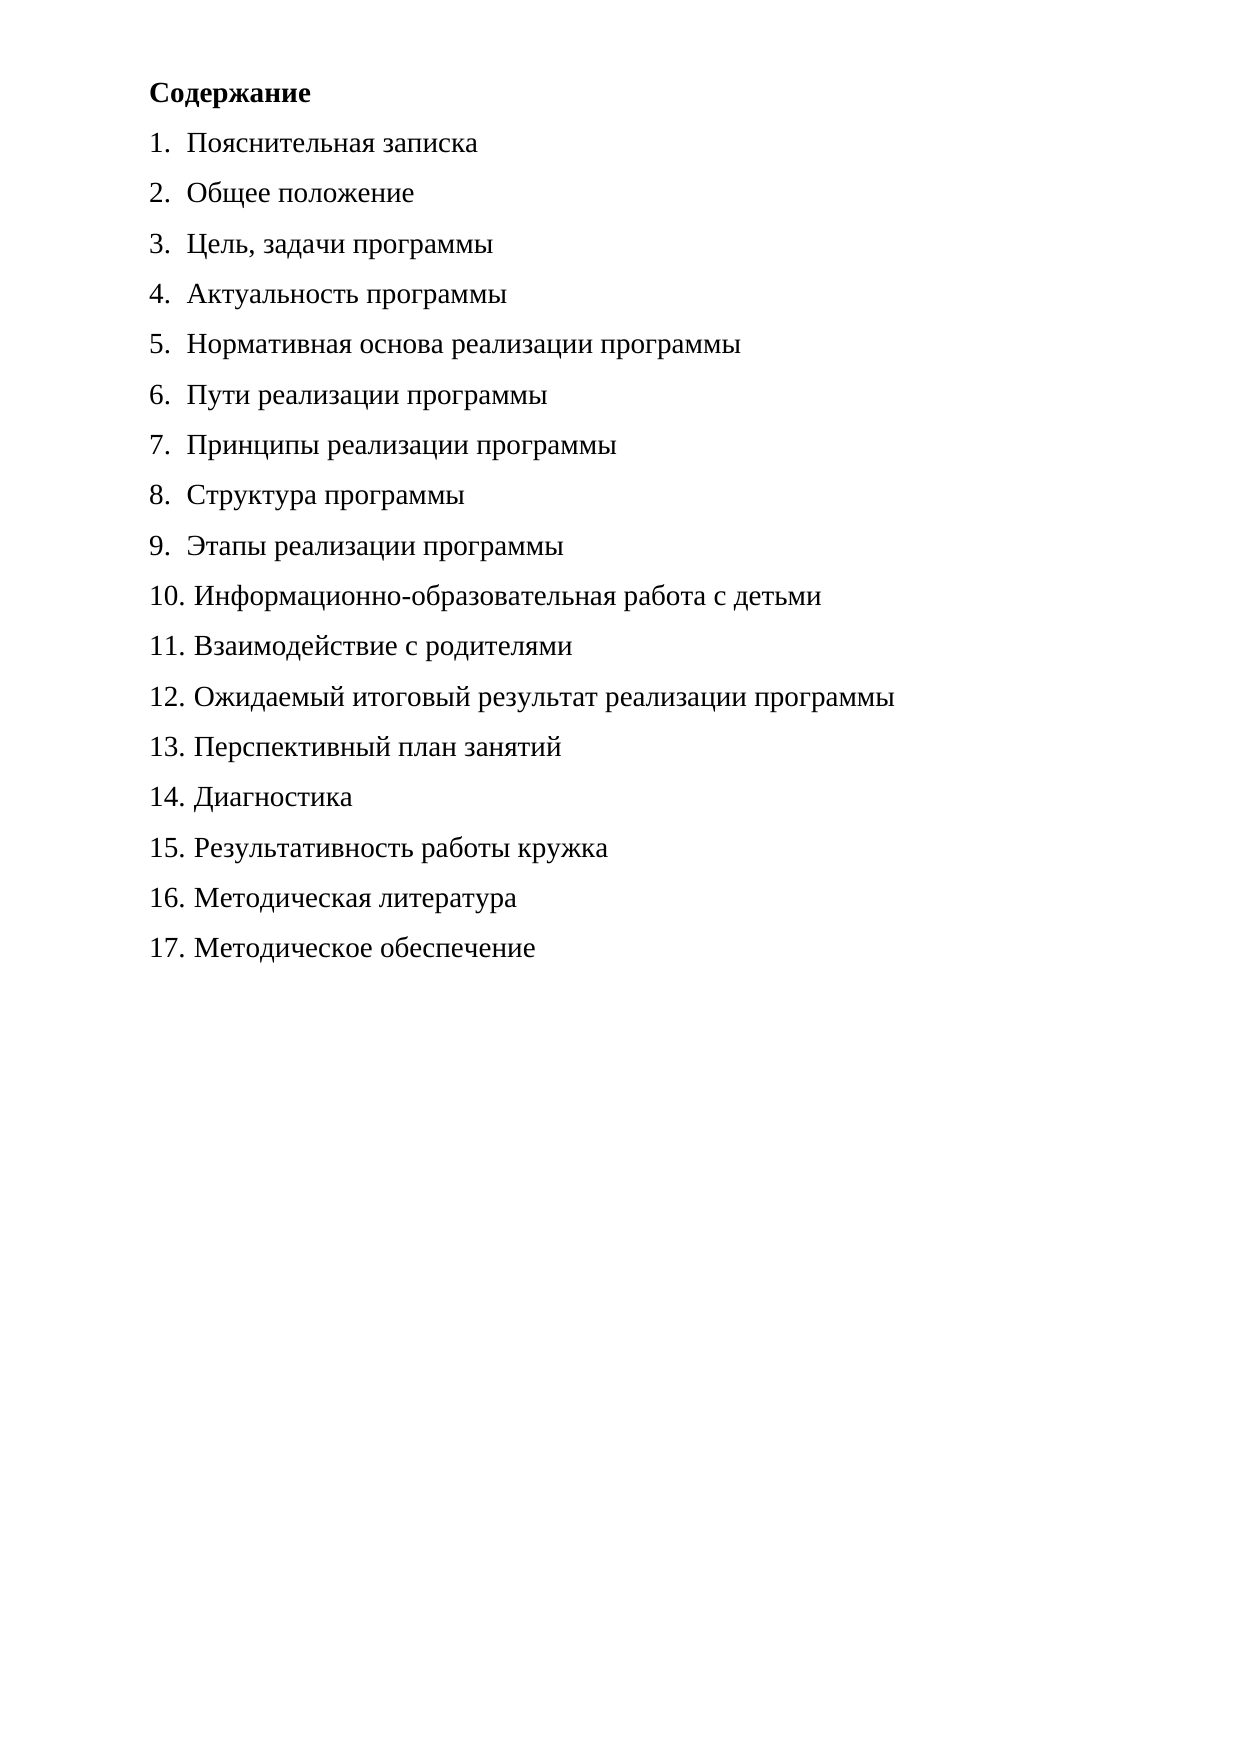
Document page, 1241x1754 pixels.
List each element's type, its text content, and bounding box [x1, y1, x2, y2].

list Актуальность программы [149, 276, 1165, 310]
list Принципы реализации программы [149, 427, 1165, 461]
list Информационно-образовательная работа с детьми [149, 578, 1165, 612]
list Перспективный план занятий [149, 729, 1165, 763]
list Пути реализации программы [149, 377, 1165, 410]
list Ожидаемый итоговый результат реализации программы [149, 679, 1165, 712]
list Цель, задачи программы [149, 226, 1165, 259]
list Нормативная основа реализации программы [149, 327, 1165, 360]
list Общее положение [149, 176, 1165, 209]
list Этапы реализации программы [149, 528, 1165, 561]
list Методическое обеспечение [149, 930, 1165, 964]
list Диагностика [149, 779, 1165, 813]
list Методическая литература [149, 880, 1165, 913]
list Структура программы [149, 477, 1165, 511]
list Пояснительная записка [149, 125, 1165, 159]
text Содержание [75, 75, 1165, 108]
list Результативность работы кружка [149, 830, 1165, 863]
list Взаимодействие с родителями [149, 628, 1165, 662]
